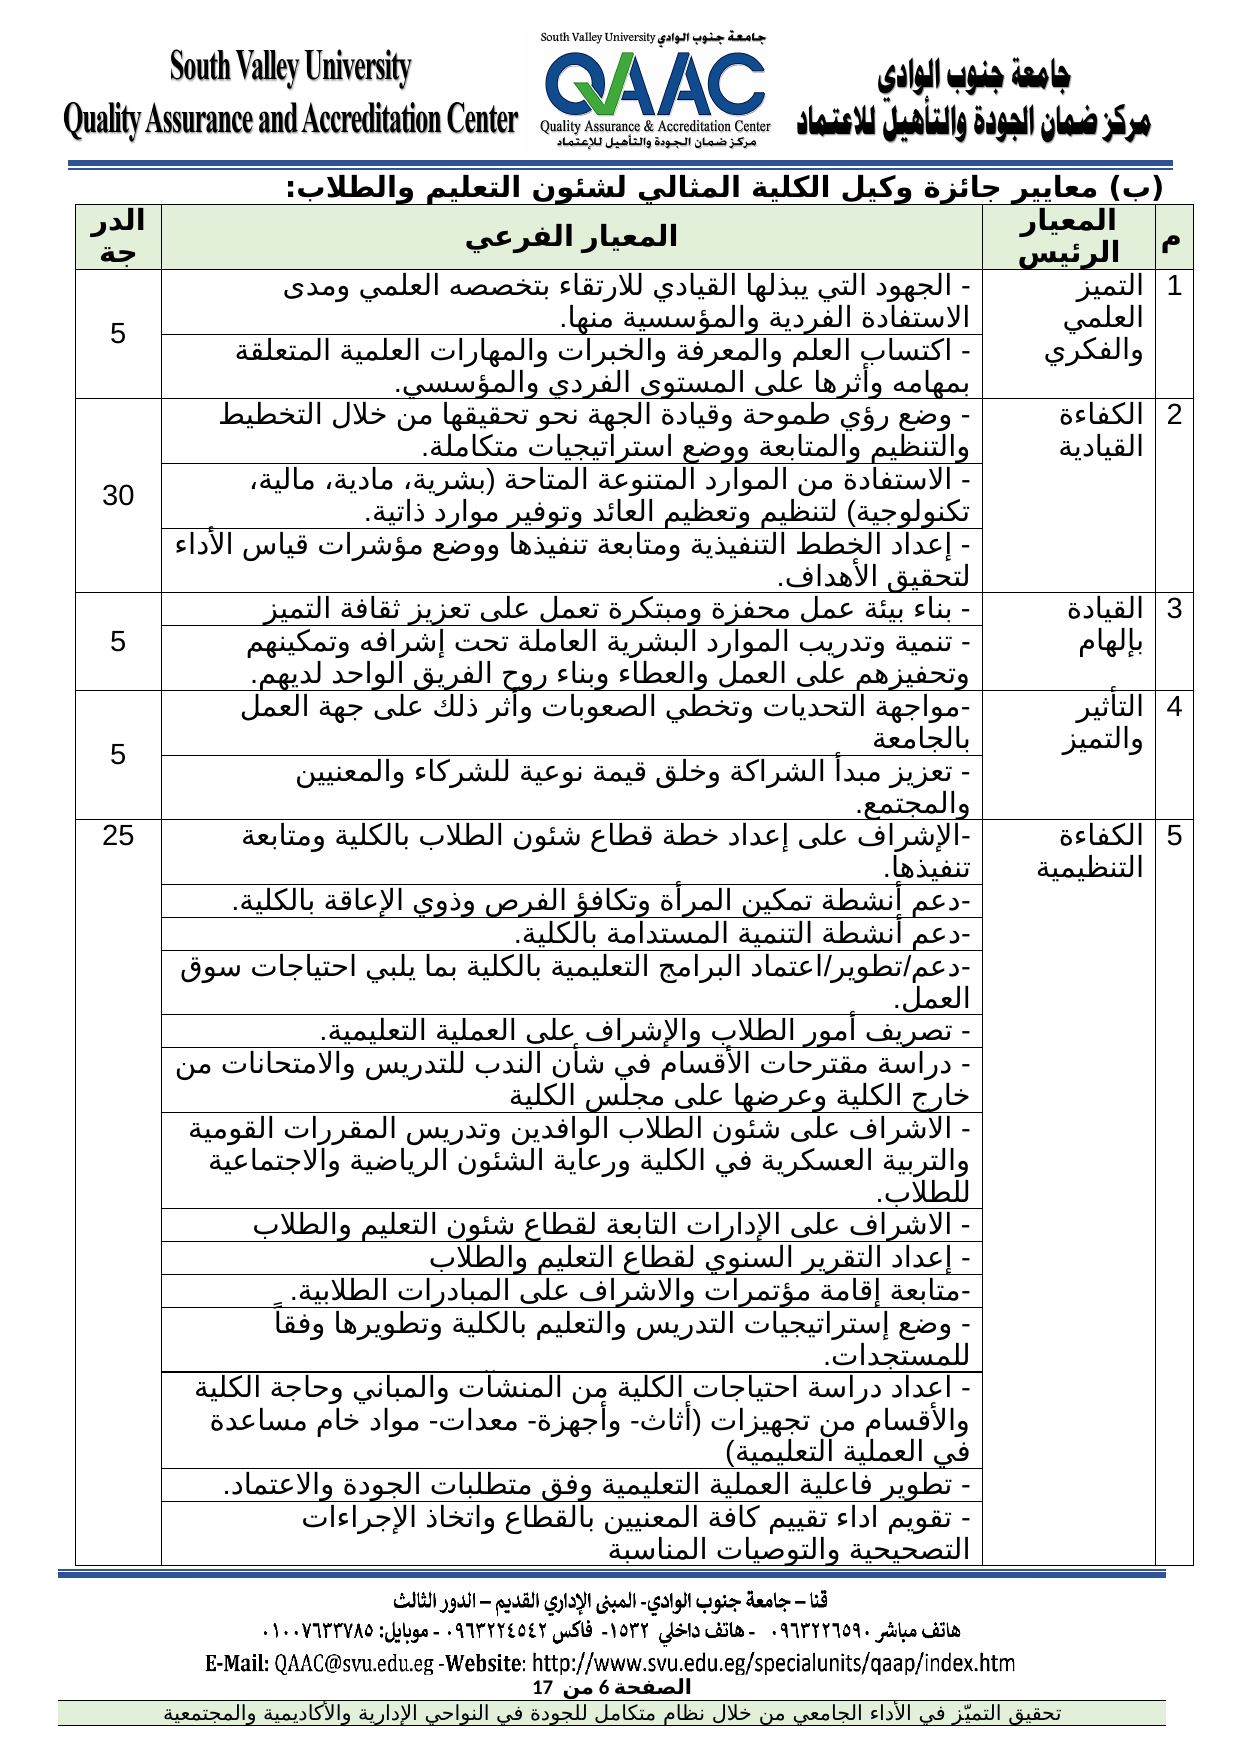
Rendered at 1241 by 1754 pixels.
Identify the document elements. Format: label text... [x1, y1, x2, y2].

table_cell الكفاءة التنظيمية [983, 820, 1155, 1565]
table_cell الكفاءة القيادية [983, 399, 1155, 592]
picture [60, 29, 1170, 152]
table_header م [1156, 205, 1193, 269]
table_cell - اكتساب العلم والمعرفة والخبرات والمهارات العلمية المتعلقة بمهامه وأثرها على المستوى الفردي والمؤسسي. [162, 335, 982, 398]
table_cell - تقويم اداء تقييم كافة المعنيين بالقطاع واتخاذ الإجراءات التصحيحية والتوصيات المناسبة [162, 1502, 982, 1565]
table_cell -متابعة إقامة مؤتمرات والاشراف على المبادرات الطلابية. [162, 1275, 982, 1307]
table_cell 25 [76, 820, 161, 1565]
table_cell - تصريف أمور الطلاب والإشراف على العملية التعليمية. [162, 1015, 982, 1047]
table_cell - اعداد دراسة احتياجات الكلية من المنشآت والمباني وحاجة الكلية والأقسام من تجهيزات (أثاث- وأجهزة- معدات- مواد خام مساعدة في العملية التعليمية) [162, 1373, 982, 1468]
table_cell 5 [76, 593, 161, 690]
table_cell - الاشراف على الإدارات التابعة لقطاع شئون التعليم والطلاب [162, 1209, 982, 1241]
table_cell 5 [76, 270, 161, 398]
table_cell - بناء بيئة عمل محفزة ومبتكرة تعمل على تعزيز ثقافة التميز [162, 593, 982, 625]
table_cell التأثير والتميز [983, 691, 1155, 819]
table_cell 5 [1156, 820, 1193, 1565]
table_cell - تعزيز مبدأ الشراكة وخلق قيمة نوعية للشركاء والمعنيين والمجتمع. [162, 756, 982, 819]
table_header المعيار الفرعي [162, 205, 982, 269]
table_header الدرجة [76, 205, 161, 269]
table_cell - وضع إستراتيجيات التدريس والتعليم بالكلية وتطويرها وفقاً للمستجدات. [162, 1308, 982, 1371]
table_cell - تطوير فاعلية العملية التعليمية وفق متطلبات الجودة والاعتماد. [162, 1469, 982, 1501]
table_cell - الاستفادة من الموارد المتنوعة المتاحة (بشرية، مادية، مالية، تكنولوجية) لتنظيم وتعظيم العائد وتوفير موارد ذاتية. [162, 464, 982, 528]
table_header المعيار الرئيس [983, 205, 1155, 269]
table_cell 2 [1156, 399, 1193, 592]
table_cell 5 [76, 691, 161, 819]
table_cell - إعداد الخطط التنفيذية ومتابعة تنفيذها ووضع مؤشرات قياس الأداء لتحقيق الأهداف. [162, 529, 982, 592]
table_cell - إعداد التقرير السنوي لقطاع التعليم والطلاب [162, 1242, 982, 1274]
table_cell - تنمية وتدريب الموارد البشرية العاملة تحت إشرافه وتمكينهم وتحفيزهم على العمل والعطاء وبناء روح الفريق الواحد لديهم. [162, 626, 982, 690]
table_cell - دراسة مقترحات الأقسام في شأن الندب للتدريس والامتحانات من خارج الكلية وعرضها على مجلس الكلية [162, 1048, 982, 1112]
table_cell 1 [1156, 270, 1193, 398]
table_cell -دعم أنشطة التنمية المستدامة بالكلية. [162, 918, 982, 949]
text (ب) معايير جائزة وكيل الكلية المثالي لشئون التعليم والطلاب: [75, 172, 1165, 204]
table_cell 30 [76, 399, 161, 592]
table_cell -مواجهة التحديات وتخطي الصعوبات وأثر ذلك على جهة العمل بالجامعة [162, 691, 982, 754]
table_cell - وضع رؤي طموحة وقيادة الجهة نحو تحقيقها من خلال التخطيط والتنظيم والمتابعة ووضع استراتيجيات متكاملة. [162, 399, 982, 463]
table_cell التميز العلمي والفكري [983, 270, 1155, 398]
table_cell 3 [1156, 593, 1193, 690]
table_cell -دعم/تطوير/اعتماد البرامج التعليمية بالكلية بما يلبي احتياجات سوق العمل. [162, 951, 982, 1014]
picture [192, 1578, 1032, 1675]
table_cell - الاشراف على شئون الطلاب الوافدين وتدريس المقررات القومية والتربية العسكرية في الكلية ورعاية الشئون الرياضية والاجتماعية للطلاب. [162, 1113, 982, 1208]
table_cell -الإشراف على إعداد خطة قطاع شئون الطلاب بالكلية ومتابعة تنفيذها. [162, 820, 982, 884]
table_cell -دعم أنشطة تمكين المرأة وتكافؤ الفرص وذوي الإعاقة بالكلية. [162, 885, 982, 917]
table_cell - الجهود التي يبذلها القيادي للارتقاء بتخصصه العلمي ومدى الاستفادة الفردية والمؤسسية منها. [162, 270, 982, 333]
table_cell 4 [1156, 691, 1193, 819]
table_cell القيادة بإلهام [983, 593, 1155, 690]
